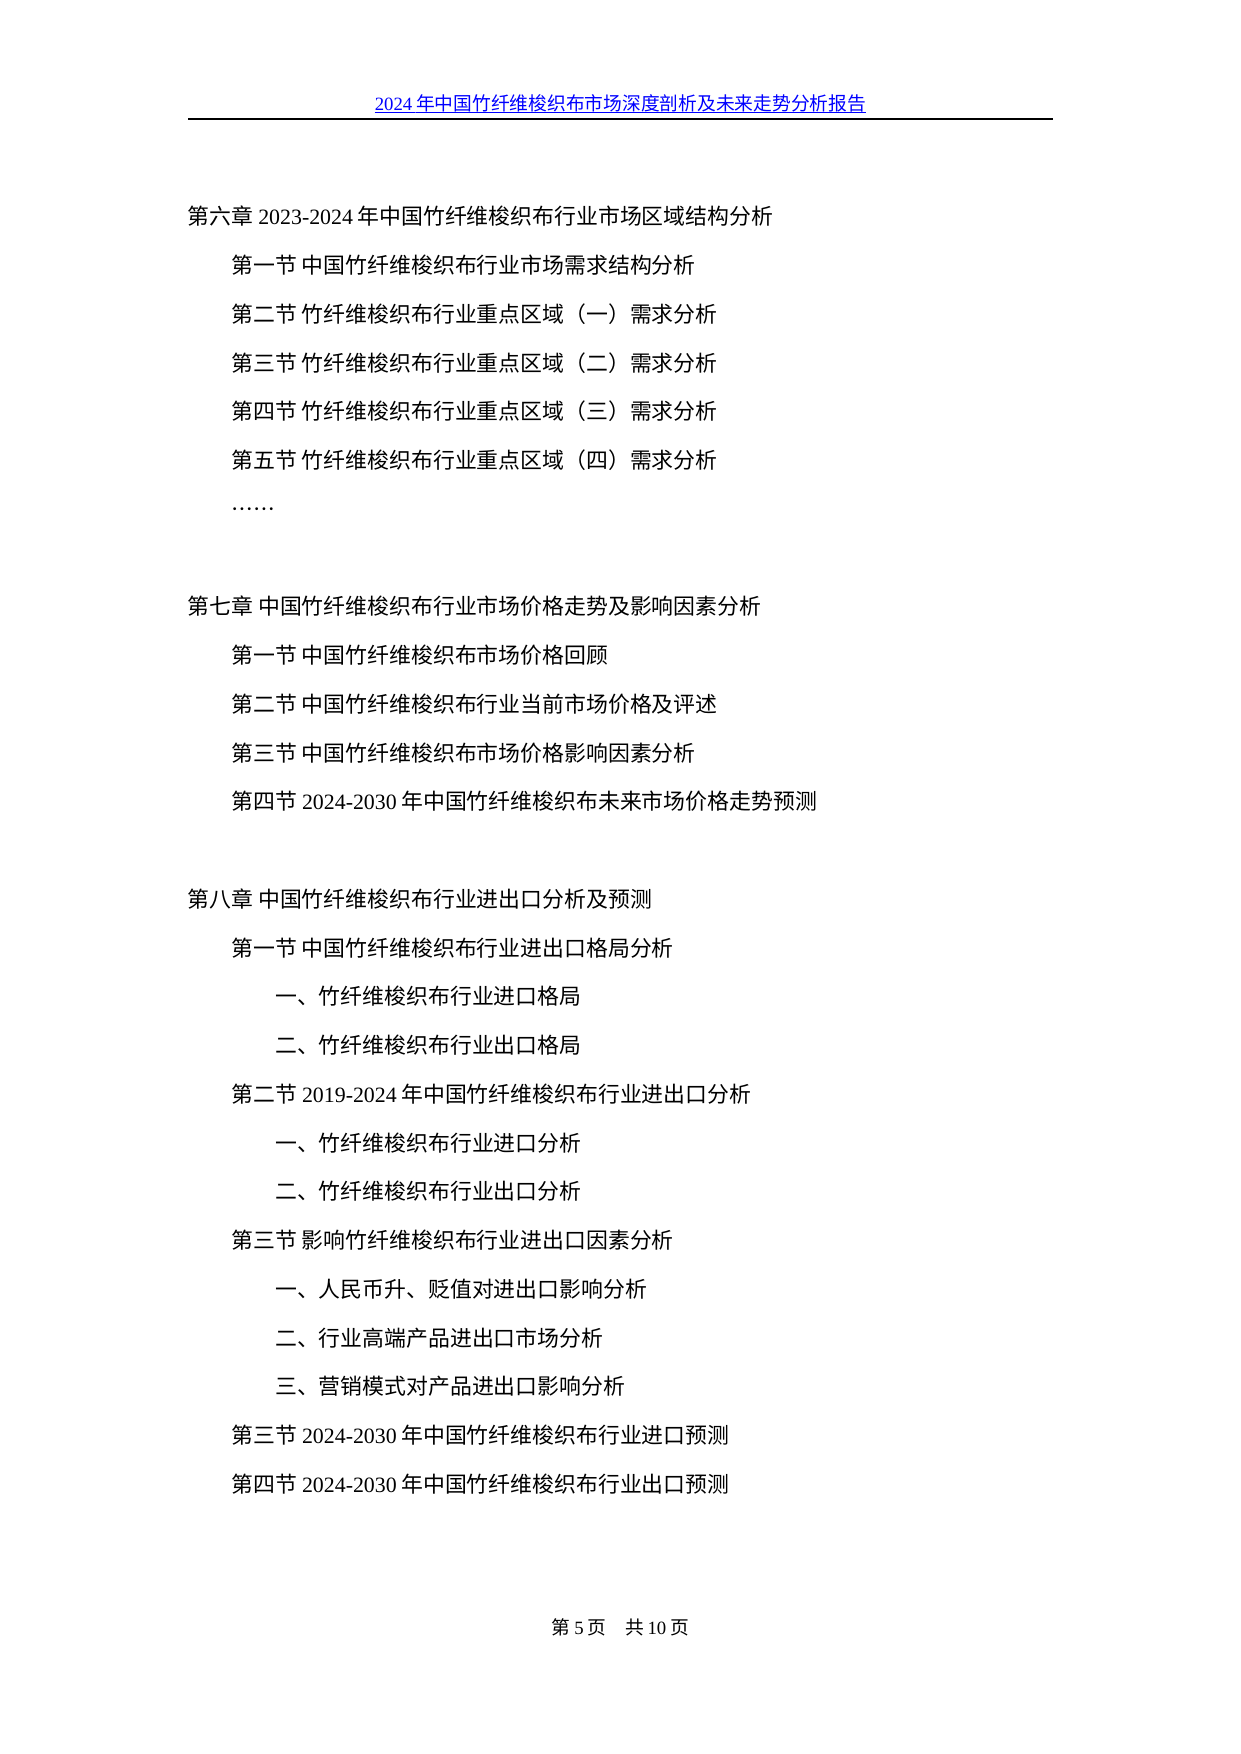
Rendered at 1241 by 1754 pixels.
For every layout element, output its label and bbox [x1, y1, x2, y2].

text [187, 150, 1053, 1499]
